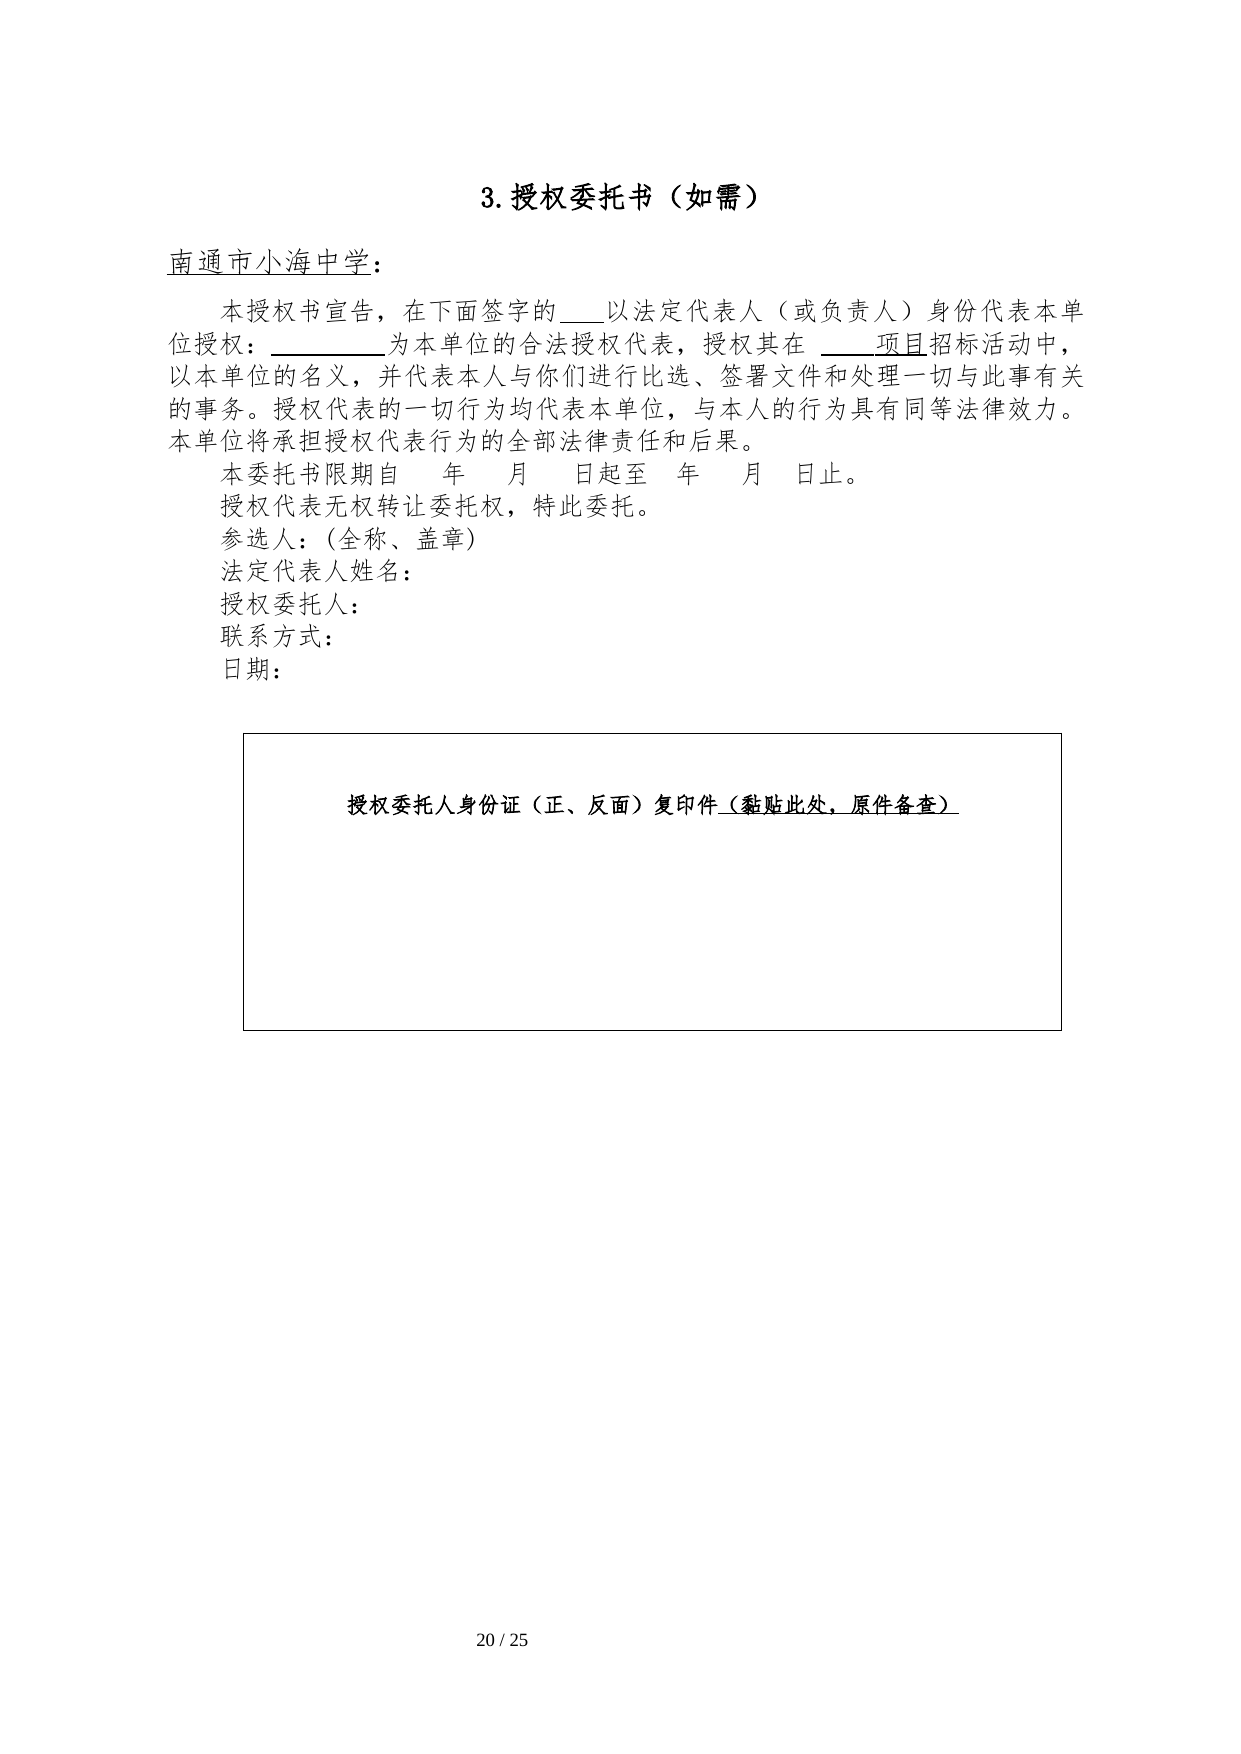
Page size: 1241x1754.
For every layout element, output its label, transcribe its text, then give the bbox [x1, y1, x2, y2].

text 授权代表无权转让委托权，特此委托。 [167, 488, 1085, 521]
text ______年_______月______日3.授权委托书（如需） [167, 162, 1085, 227]
text 法定代表人姓名： [167, 553, 1085, 586]
text 授权委托人： [167, 586, 1085, 618]
table_header 授权委托人身份证（正、反面）复印件（黏贴此处，原件备查） [244, 734, 1061, 1030]
text 日期： [167, 651, 1085, 683]
text 参选人：(全称、盖章) [167, 521, 1085, 553]
text 本授权书宣告，在下面签字的 以法定代表人（或负责人）身份代表本单位授权： 为本单位的合法授权代表，授权其在 项目招标活动中，以本单位的名义，并代表本人与你们进行比选、签署文件和处理一切与此事有关的事务。授权代表的一切行为均代表本单位，与本人的行为具有同等法律效力。本单位将承担授权代表行为的全部法律责任和后果。 [167, 293, 1085, 456]
text 南通市小海中学： [167, 243, 1085, 277]
text 本委托书限期自 年 月 日起至 年 月 日止。 [167, 456, 1085, 488]
text 联系方式： [167, 618, 1085, 651]
